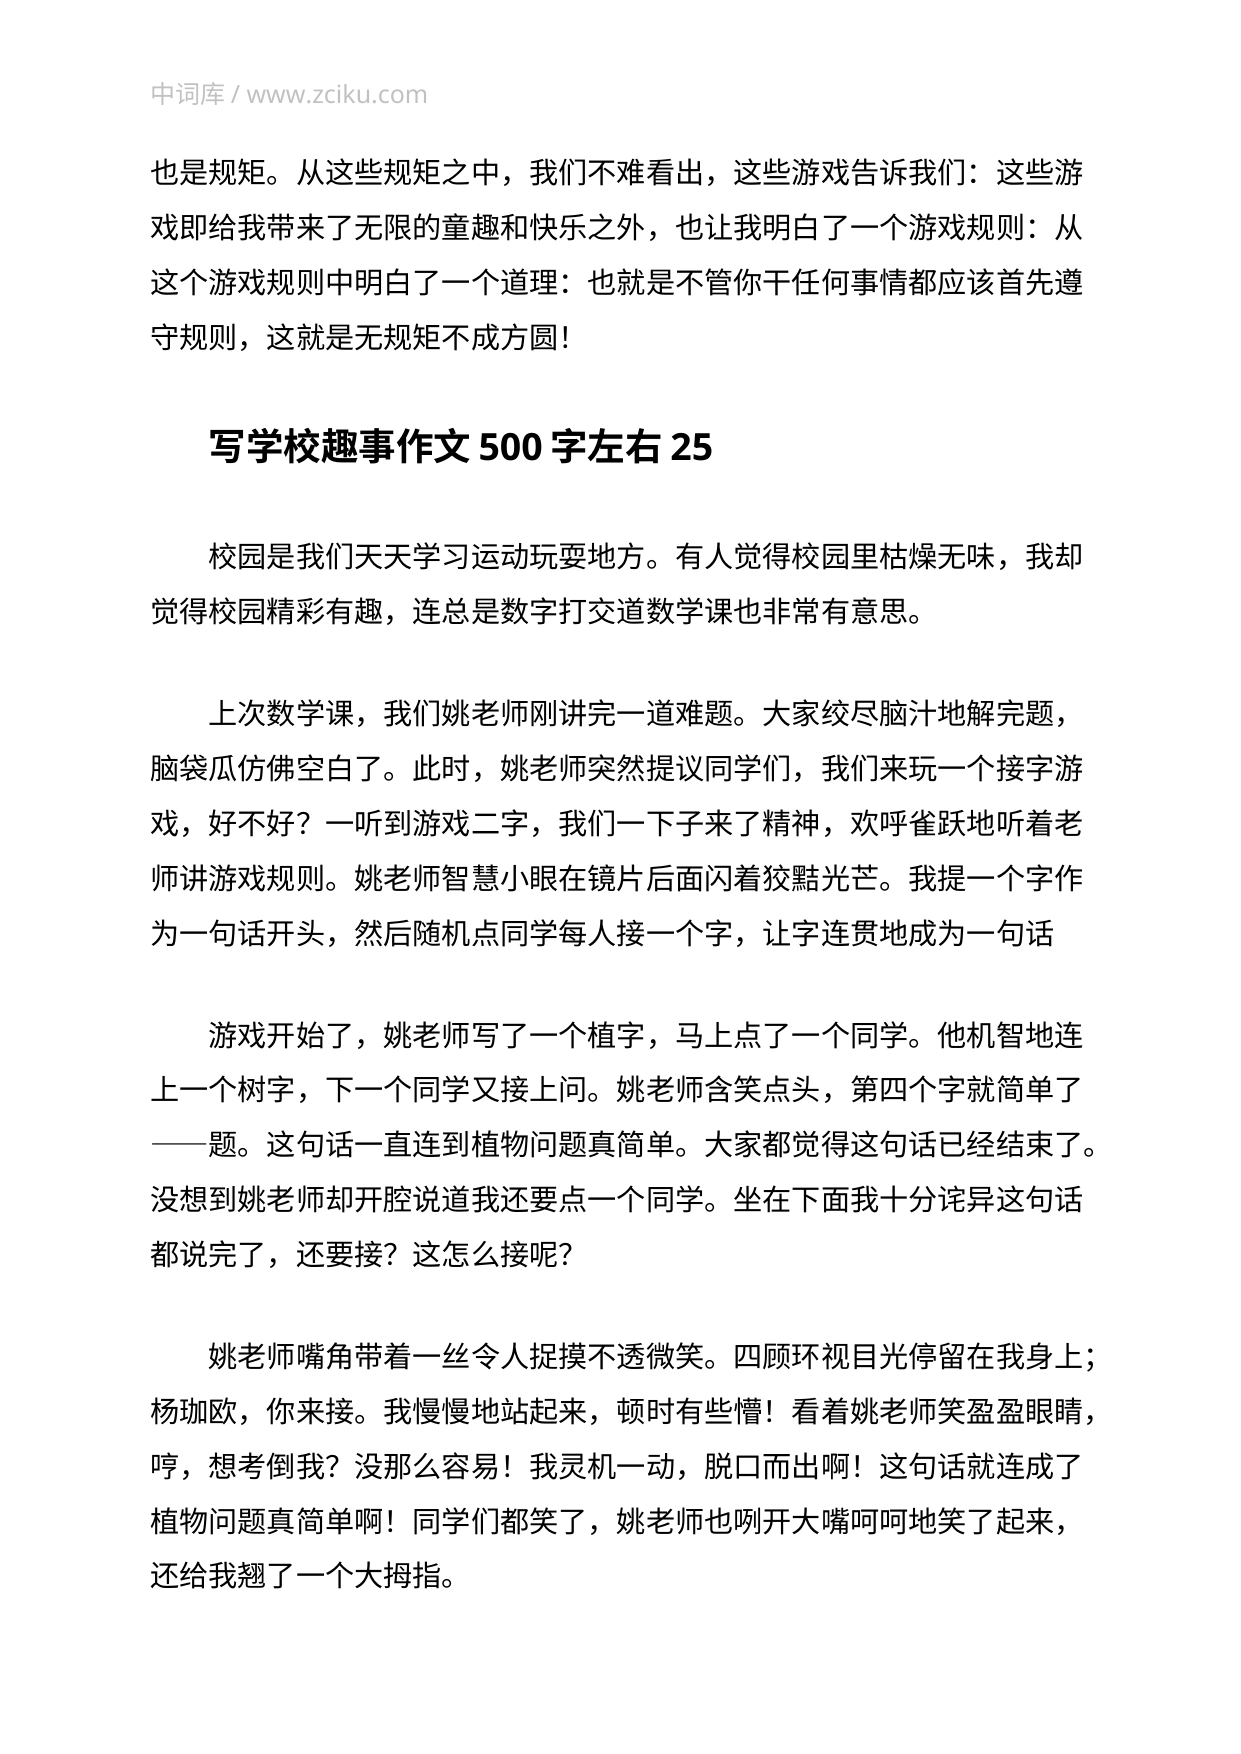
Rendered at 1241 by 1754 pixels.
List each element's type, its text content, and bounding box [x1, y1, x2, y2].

text 写学校趣事作文500字左右25 [150, 416, 1090, 471]
text 姚老师嘴角带着一丝令人捉摸不透微笑。四顾环视目光停留在我身上；杨珈欧，你来接。我慢慢地站起来，顿时有些懵！看着姚老师笑盈盈眼睛，哼，想考倒我？没那么容易！我灵机一动，脱口而出啊！这句话就连成了植物问题真简单啊！同学们都笑了，姚老师也咧开大嘴呵呵地笑了起来，还给我翘了一个大拇指。 [150, 1333, 1090, 1595]
text 上次数学课，我们姚老师刚讲完一道难题。大家绞尽脑汁地解完题，脑袋瓜仿佛空白了。此时，姚老师突然提议同学们，我们来玩一个接字游戏，好不好？一听到游戏二字，我们一下子来了精神，欢呼雀跃地听着老师讲游戏规则。姚老师智慧小眼在镜片后面闪着狡黠光芒。我提一个字作为一句话开头，然后随机点同学每人接一个字，让字连贯地成为一句话 [150, 691, 1090, 953]
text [150, 150, 1090, 357]
text 校园是我们天天学习运动玩耍地方。有人觉得校园里枯燥无味，我却觉得校园精彩有趣，连总是数字打交道数学课也非常有意思。 [150, 534, 1090, 631]
text 游戏开始了，姚老师写了一个植字，马上点了一个同学。他机智地连上一个树字，下一个同学又接上问。姚老师含笑点头，第四个字就简单了——题。这句话一直连到植物问题真简单。大家都觉得这句话已经结束了。没想到姚老师却开腔说道我还要点一个同学。坐在下面我十分诧异这句话都说完了，还要接？这怎么接呢？ [150, 1012, 1090, 1274]
